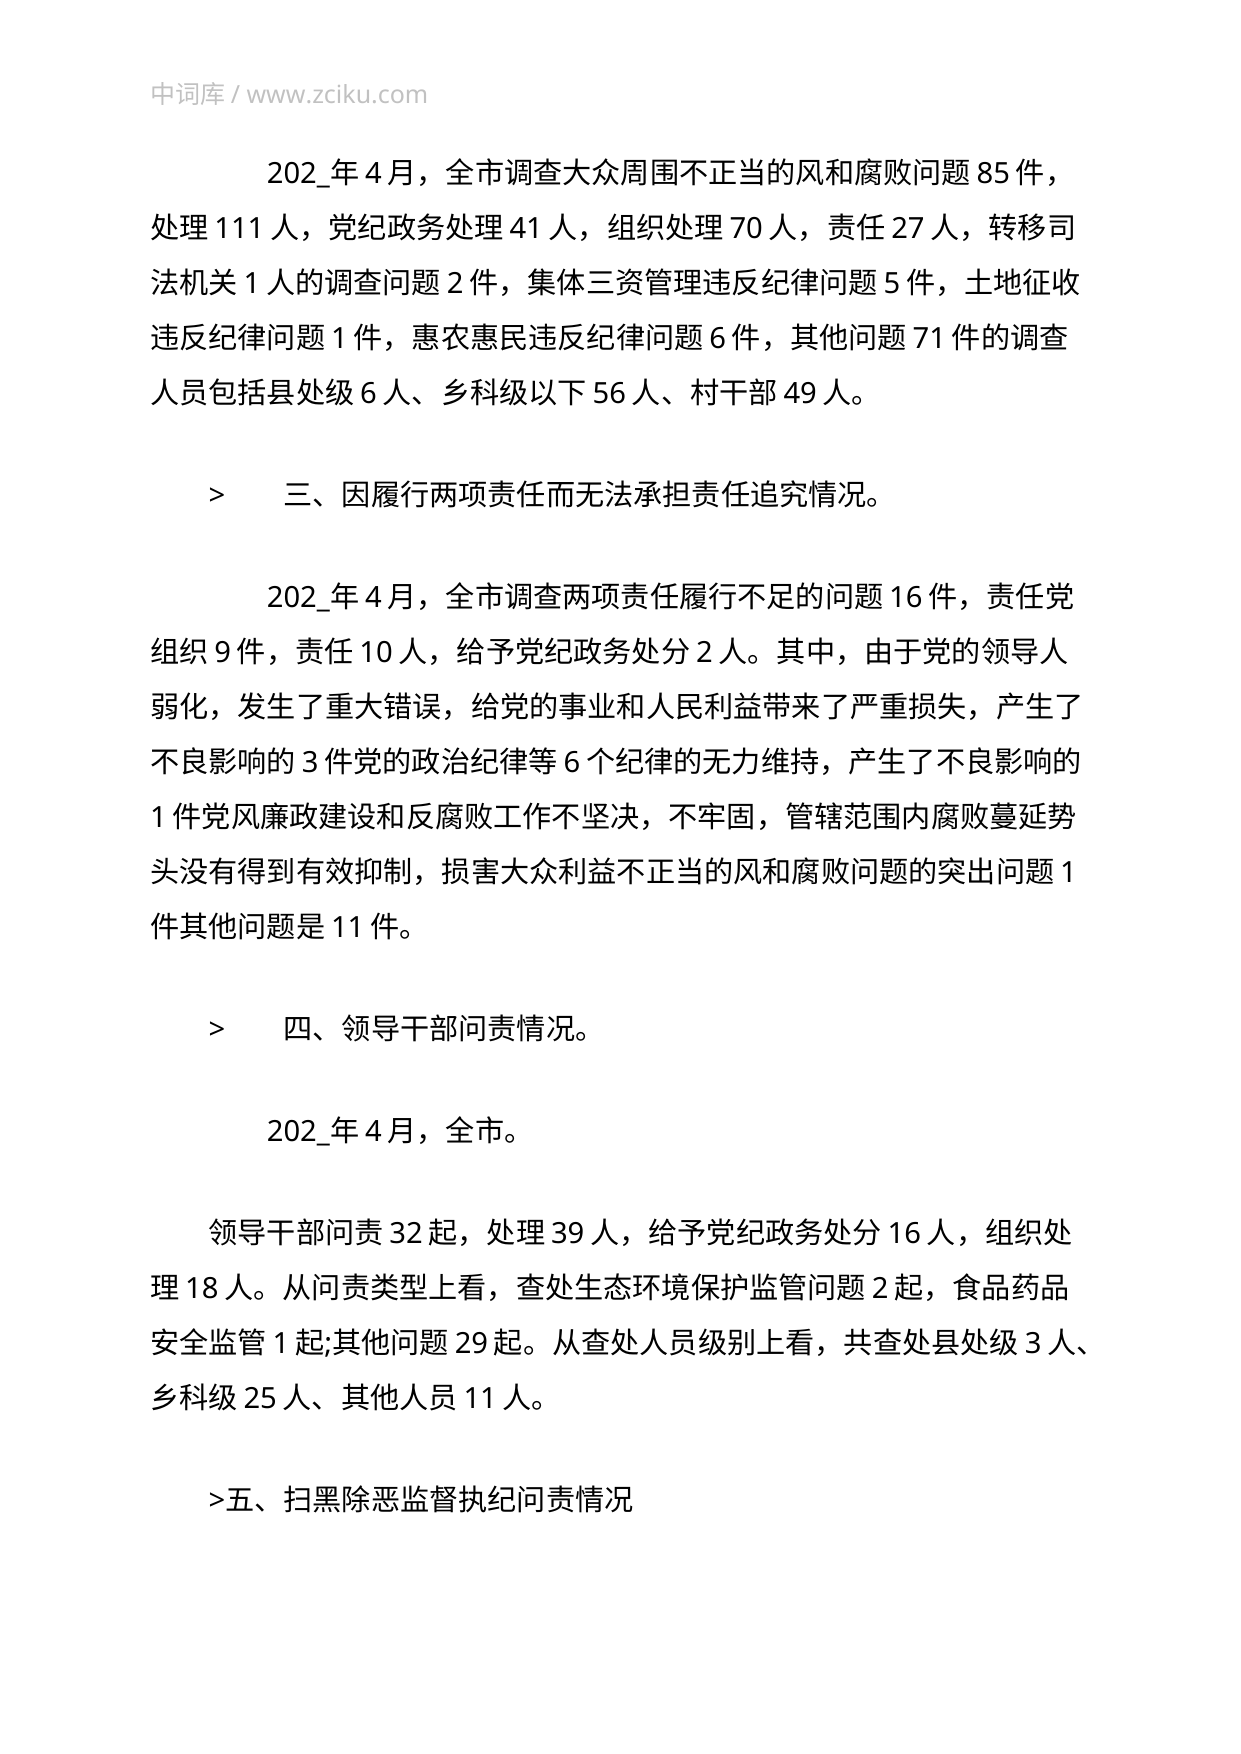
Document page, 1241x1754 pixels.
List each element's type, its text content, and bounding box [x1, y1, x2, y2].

text 202_年4月，全市。 [150, 1108, 1090, 1150]
text > 三、因履行两项责任而无法承担责任追究情况。 [150, 472, 1090, 514]
text > 四、领导干部问责情况。 [150, 1006, 1090, 1048]
text >五、扫黑除恶监督执纪问责情况 [150, 1477, 1090, 1519]
text 202_年4月，全市调查大众周围不正当的风和腐败问题85件，处理111人，党纪政务处理41人，组织处理70人，责任27人，转移司法机关1人的调查问题2件，集体三资管理违反纪律问题5件，土地征收违反纪律问题1件，惠农惠民违反纪律问题6件，其他问题71件的调查人员包括县处级6人、乡科级以下56人、村干部49人。 [150, 150, 1090, 412]
text 领导干部问责32起，处理39人，给予党纪政务处分16人，组织处理18人。从问责类型上看，查处生态环境保护监管问题2起，食品药品安全监管1起;其他问题29起。从查处人员级别上看，共查处县处级3人、乡科级25人、其他人员11人。 [150, 1210, 1090, 1417]
text 202_年4月，全市调查两项责任履行不足的问题16件，责任党组织9件，责任10人，给予党纪政务处分2人。其中，由于党的领导人弱化，发生了重大错误，给党的事业和人民利益带来了严重损失，产生了不良影响的3件党的政治纪律等6个纪律的无力维持，产生了不良影响的1件党风廉政建设和反腐败工作不坚决，不牢固，管辖范围内腐败蔓延势头没有得到有效抑制，损害大众利益不正当的风和腐败问题的突出问题1件其他问题是11件。 [150, 574, 1090, 946]
